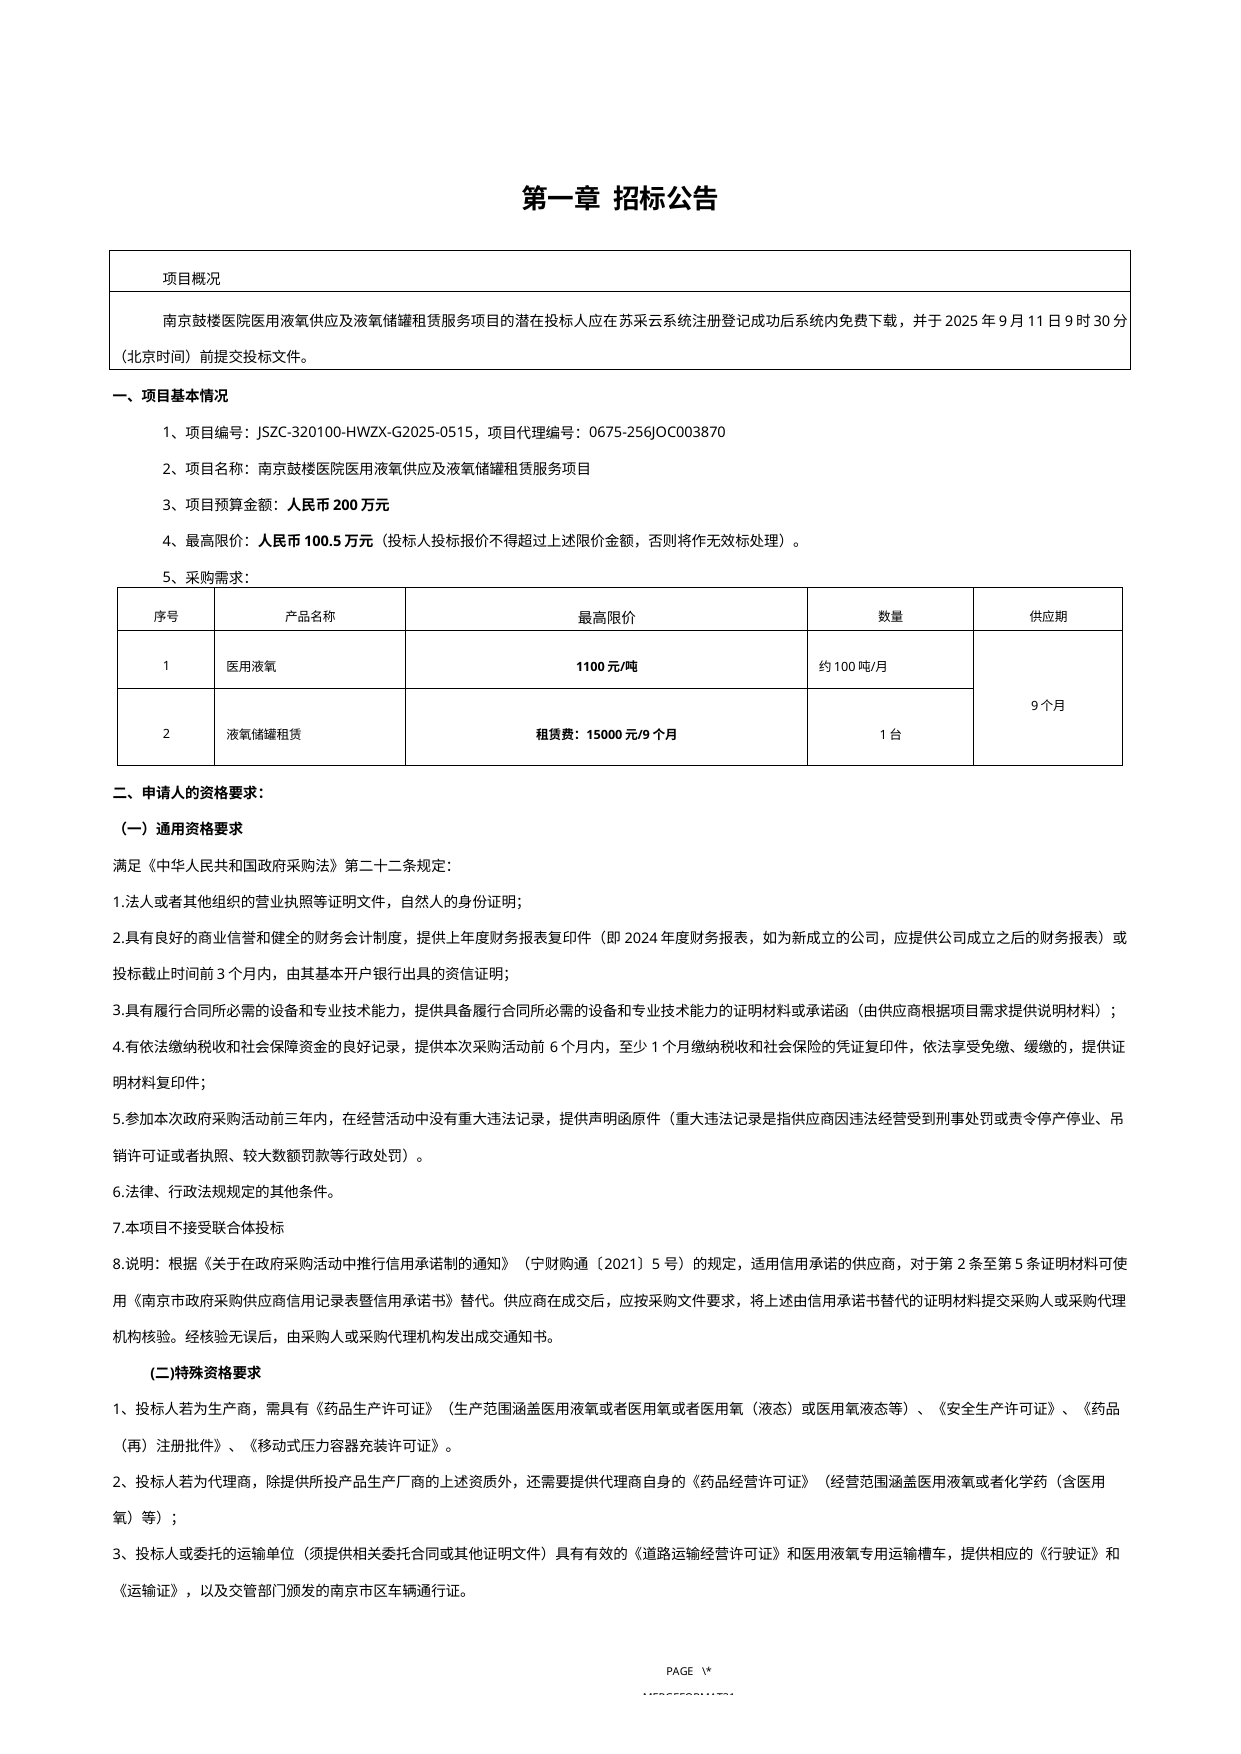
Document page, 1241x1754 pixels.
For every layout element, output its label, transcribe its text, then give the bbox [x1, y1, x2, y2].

table_cell 租赁费：15000元/9个月 [406, 689, 807, 765]
text 一、项目基本情况 [112, 370, 1128, 406]
text 6.法律、行政法规规定的其他条件。 [112, 1165, 1128, 1201]
table_cell 2 [118, 689, 214, 765]
table_header 最高限价 [406, 588, 807, 630]
text 1、项目编号：JSZC-320100-HWZX-G2025-0515，项目代理编号：0675-256JOC003870 [112, 406, 1128, 442]
list 2、投标人若为代理商，除提供所投产品生产厂商的上述资质外，还需要提供代理商自身的《药品经营许可证》（经营范围涵盖医用液氧或者化学药（含医用氧）等）； [112, 1455, 1128, 1528]
table_cell 9个月 [974, 631, 1122, 765]
text 4.有依法缴纳税收和社会保障资金的良好记录，提供本次采购活动前6个月内，至少1个月缴纳税收和社会保险的凭证复印件，依法享受免缴、缓缴的，提供证明材料复印件； [112, 1020, 1128, 1093]
text （一）通用资格要求 [112, 803, 1128, 839]
table_cell 1台 [808, 689, 973, 765]
text 满足《中华人民共和国政府采购法》第二十二条规定： [112, 839, 1128, 875]
text 3、项目预算金额：人民币200万元 [112, 478, 1128, 515]
text 5、采购需求： [112, 551, 1128, 587]
table_cell 1 [118, 631, 214, 688]
text 1.法人或者其他组织的营业执照等证明文件，自然人的身份证明； [112, 875, 1128, 911]
text 项目概况 [110, 251, 1130, 291]
text 二、申请人的资格要求： [112, 766, 1128, 803]
table_header 产品名称 [215, 588, 405, 630]
subtitle 第一章 招标公告 [112, 150, 1128, 216]
table_header 序号 [118, 588, 214, 630]
text 4、最高限价：人民币100.5万元（投标人投标报价不得超过上述限价金额，否则将作无效标处理）。 [112, 515, 1128, 551]
text 8.说明：根据《关于在政府采购活动中推行信用承诺制的通知》（宁财购通〔2021〕5 号）的规定，适用信用承诺的供应商，对于第2条至第5条证明材料可使用《南京市政府采购供应商信用记录表暨信用承诺书》替代。供应商在成交后，应按采购文件要求，将上述由信用承诺书替代的证明材料提交采购人或采购代理机构核验。经核验无误后，由采购人或采购代理机构发出成交通知书。 [112, 1238, 1128, 1346]
table_cell 约100吨/月 [808, 631, 973, 688]
text 3.具有履行合同所必需的设备和专业技术能力，提供具备履行合同所必需的设备和专业技术能力的证明材料或承诺函（由供应商根据项目需求提供说明材料）； [112, 984, 1128, 1020]
text 2、项目名称：南京鼓楼医院医用液氧供应及液氧储罐租赁服务项目 [112, 442, 1128, 478]
list 1、投标人若为生产商，需具有《药品生产许可证》（生产范围涵盖医用液氧或者医用氧或者医用氧（液态）或医用氧液态等）、《安全生产许可证》、《药品（再）注册批件》、《移动式压力容器充装许可证》。 [112, 1383, 1128, 1455]
list 3、投标人或委托的运输单位（须提供相关委托合同或其他证明文件）具有有效的《道路运输经营许可证》和医用液氧专用运输槽车，提供相应的《行驶证》和《运输证》，以及交管部门颁发的南京市区车辆通行证。 [112, 1528, 1128, 1600]
text 7.本项目不接受联合体投标 [112, 1201, 1128, 1238]
text (二)特殊资格要求 [112, 1346, 1128, 1383]
text 南京鼓楼医院医用液氧供应及液氧储罐租赁服务项目的潜在投标人应在苏采云系统注册登记成功后系统内免费下载，并于2025年9月11日9时30分（北京时间）前提交投标文件。 [110, 292, 1130, 369]
text 5.参加本次政府采购活动前三年内，在经营活动中没有重大违法记录，提供声明函原件（重大违法记录是指供应商因违法经营受到刑事处罚或责令停产停业、吊销许可证或者执照、较大数额罚款等行政处罚）。 [112, 1093, 1128, 1165]
table_header 供应期 [974, 588, 1122, 630]
table_cell 1100元/吨 [406, 631, 807, 688]
table_cell 医用液氧 [215, 631, 405, 688]
text 2.具有良好的商业信誉和健全的财务会计制度，提供上年度财务报表复印件（即2024年度财务报表，如为新成立的公司，应提供公司成立之后的财务报表）或投标截止时间前3个月内，由其基本开户银行出具的资信证明； [112, 911, 1128, 984]
table_cell 液氧储罐租赁 [215, 689, 405, 765]
table_header 数量 [808, 588, 973, 630]
